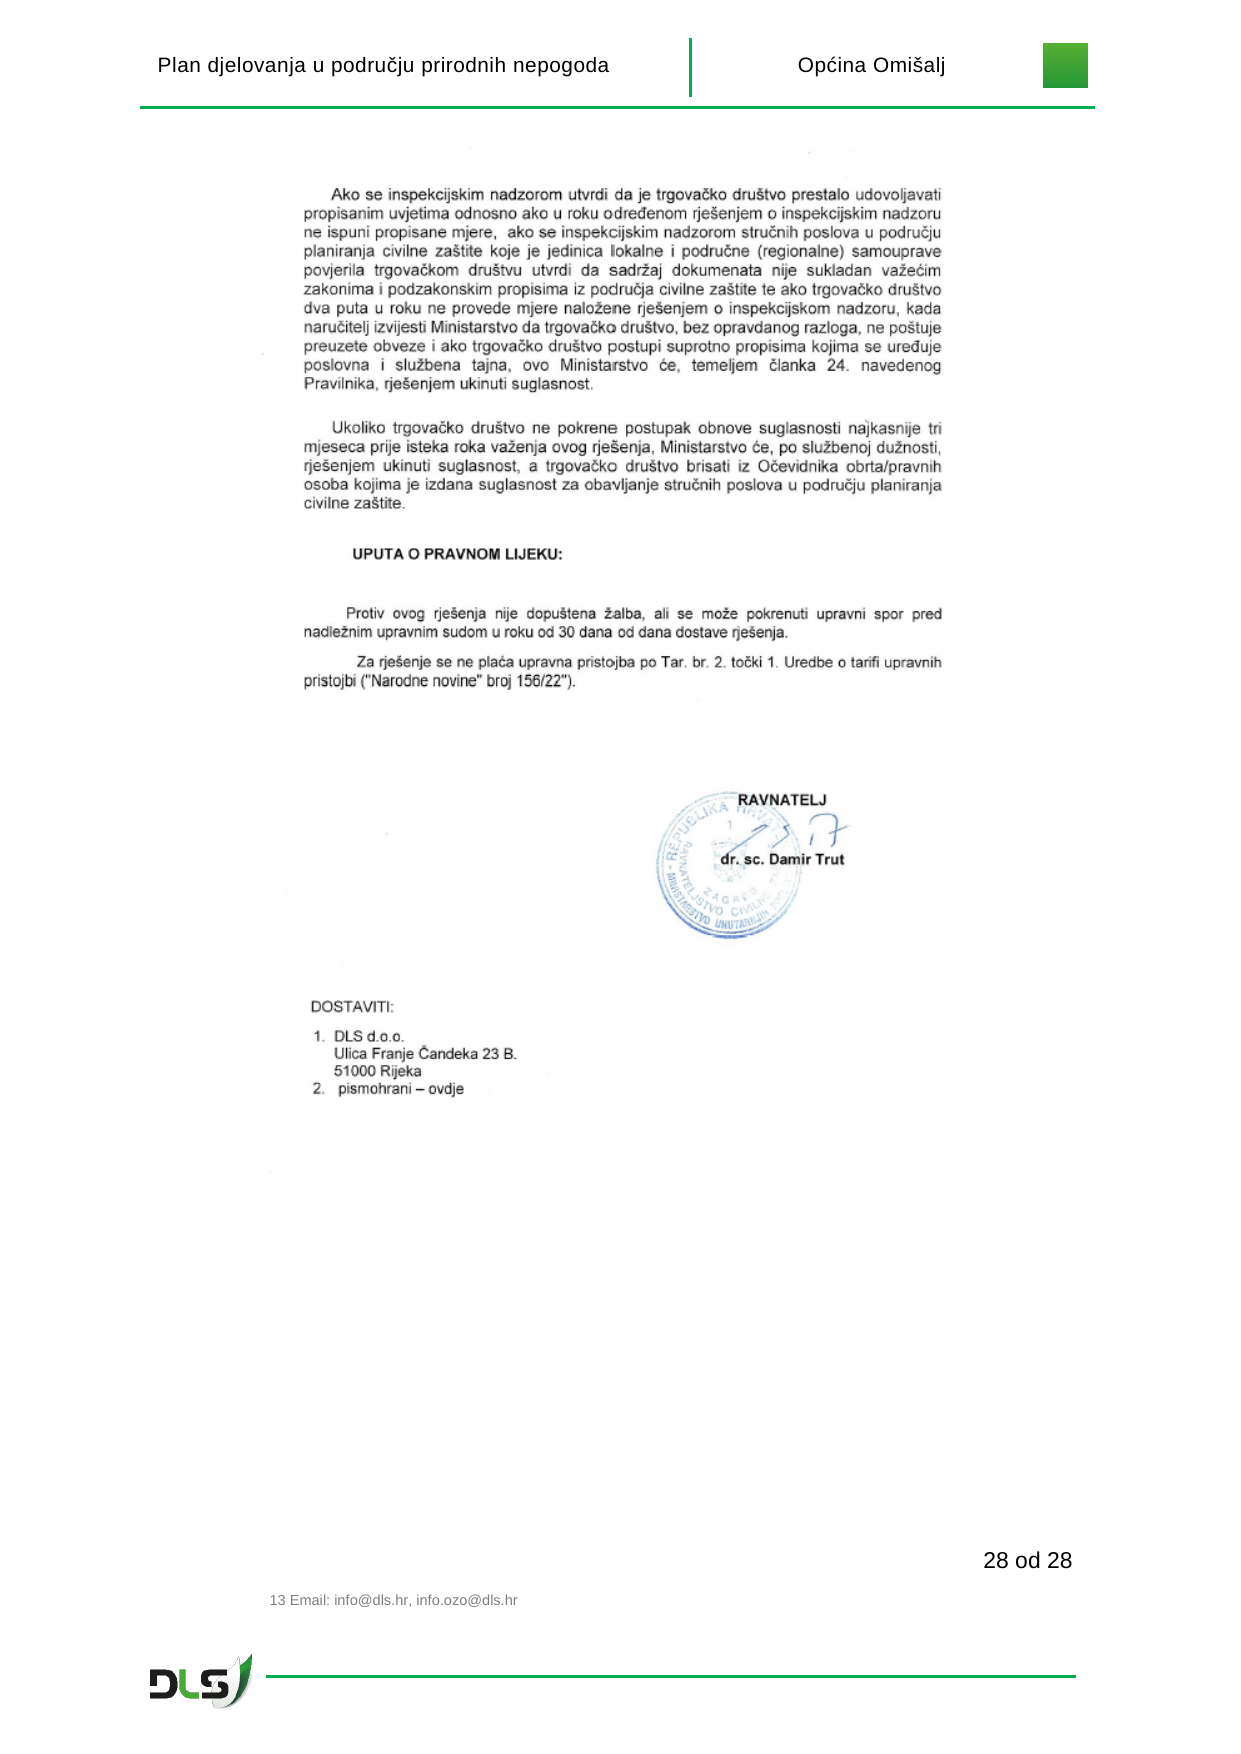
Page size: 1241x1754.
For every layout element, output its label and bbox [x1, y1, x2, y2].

picture [147, 1651, 254, 1711]
picture [246, 147, 994, 1188]
picture [1041, 41, 1089, 89]
